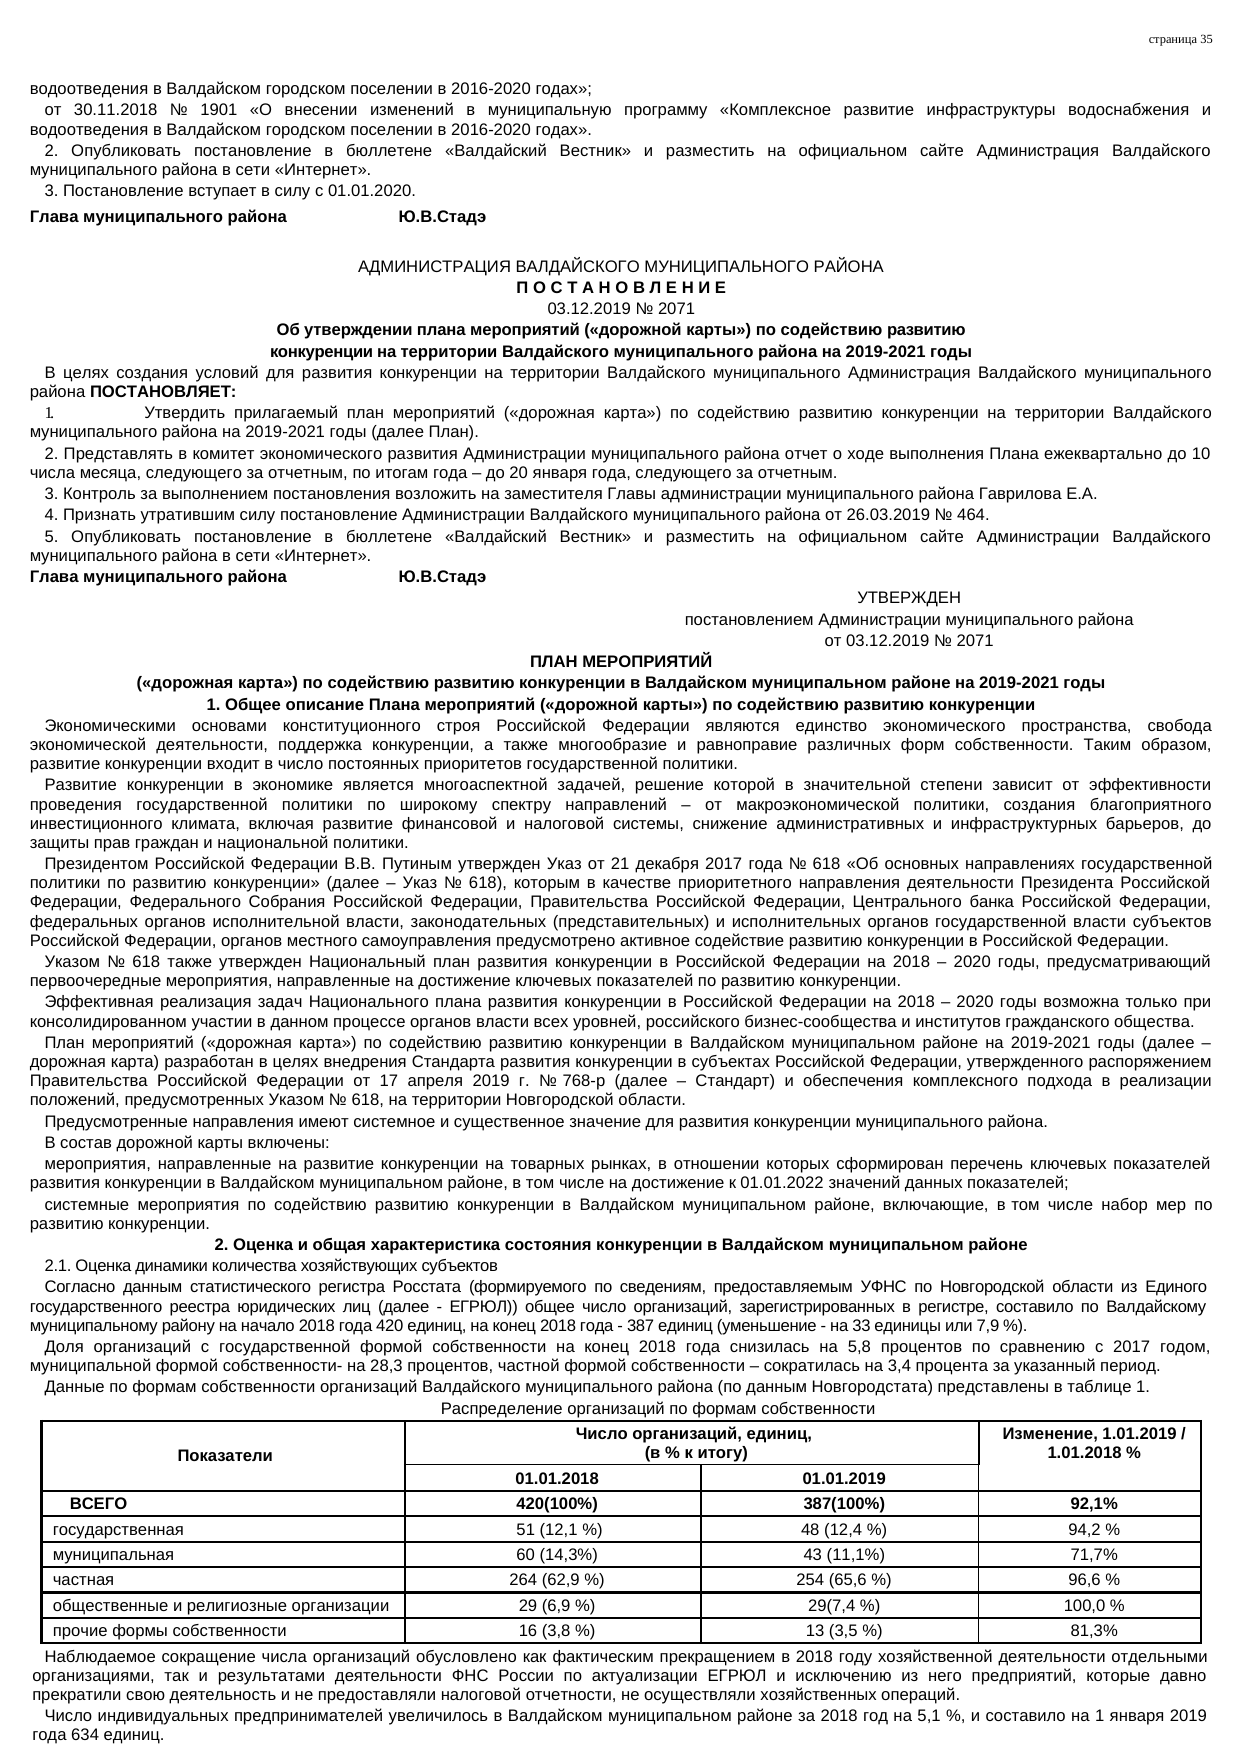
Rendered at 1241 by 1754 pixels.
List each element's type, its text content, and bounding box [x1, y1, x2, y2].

text В целях создания условий для развития конкуренции на территории Валдайского муниципального Администрация Валдайского муниципального района ПОСТАНОВЛЯЕТ: [29, 363, 1212, 401]
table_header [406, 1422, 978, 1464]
text План мероприятий («дорожная карта») по содействию развитию конкуренции в Валдайском муниципальном районе на 2019-2021 годы (далее – дорожная карта) разработан в целях внедрения Стандарта развития конкуренции в субъектах Российской Федерации, утвержденного распоряжением Правительства Российской Федерации от 17 апреля . № 768-р (далее – Стандарт) и обеспечения комплексного подхода в реализации положений, предусмотренных Указом № 618, на территории Новгородской области. [29, 1033, 1212, 1109]
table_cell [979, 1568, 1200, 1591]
text Согласно данным статистического регистра Росстата (формируемого по сведениям, предоставляемым УФНС по Новгородской области из Единого государственного реестра юридических лиц (далее - ЕГРЮЛ)) общее число организаций, зарегистрированных в регистре, составило по Валдайскому муниципальному району на начало 2018 года 420 единиц, на конец 2018 года - 387 единиц (уменьшение - на 33 единицы или 7,9 %). [29, 1277, 1208, 1335]
text системные мероприятия по содействию развитию конкуренции в Валдайском муниципальном районе, включающие, в том числе набор мер по развитию конкуренции. [29, 1194, 1212, 1233]
text Развитие конкуренции в экономике является многоаспектной задачей, решение которой в значительной степени зависит от эффективности проведения государственной политики по широкому спектру направлений – от макроэкономической политики, создания благоприятного инвестиционного климата, включая развитие финансовой и налоговой системы, снижение административных и инфраструктурных барьеров, до защиты прав граждан и национальной политики. [29, 775, 1212, 852]
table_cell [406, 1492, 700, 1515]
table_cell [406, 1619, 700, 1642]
text 3. Контроль за выполнением постановления возложить на заместителя Главы администрации муниципального района Гаврилова Е.А. [29, 484, 1212, 503]
text 4. Признать утратившим силу постановление Администрации Валдайского муниципального района от 26.03.2019 № 464. [29, 505, 1212, 524]
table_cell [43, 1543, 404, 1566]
text 3. Постановление вступает в силу с 01.01.2020. [29, 181, 1212, 200]
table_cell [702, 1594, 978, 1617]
text В состав дорожной карты включены: [29, 1133, 1212, 1152]
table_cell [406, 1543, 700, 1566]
text («дорожная карта») по содействию развитию конкуренции в Валдайском муниципальном районе на 2019-2021 годы [29, 673, 1212, 692]
text Предусмотренные направления имеют системное и существенное значение для развития конкуренции муниципального района. [29, 1111, 1212, 1131]
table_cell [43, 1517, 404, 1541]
text от 30.11.2018 № 1901 «О внесении изменений в муниципальную программу «Комплексное развитие инфраструктуры водоснабжения и водоотведения в Валдайском городском поселении в 2016-2020 годах». [29, 100, 1212, 138]
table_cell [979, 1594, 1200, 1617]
text 5. Опубликовать постановление в бюллетене «Валдайский Вестник» и разместить на официальном сайте Администрации Валдайского муниципального района в сети «Интернет». [29, 526, 1212, 565]
text Доля организаций с государственной формой собственности на конец 2018 года снизилась на 5,8 процентов по сравнению с 2017 годом, муниципальной формой собственности- на 28,3 процентов, частной формой собственности – сократилась на 3,4 процента за указанный период. [29, 1337, 1212, 1375]
text Об утверждении плана мероприятий («дорожной карты») по содействию развитию [29, 320, 1212, 339]
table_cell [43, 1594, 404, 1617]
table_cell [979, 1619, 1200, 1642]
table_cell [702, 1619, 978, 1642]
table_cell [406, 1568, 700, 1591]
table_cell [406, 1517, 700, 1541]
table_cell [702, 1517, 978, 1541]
text 2. Представлять в комитет экономического развития Администрации муниципального района отчет о ходе выполнения Плана ежеквартально до 10 числа месяца, следующего за отчетным, по итогам года – до 20 января года, следующего за отчетным. [29, 443, 1212, 482]
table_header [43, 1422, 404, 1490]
subtitle П О С Т А Н О В Л Е Н И Е [29, 278, 1212, 297]
text 03.12.2019 № 2071 [29, 299, 1212, 318]
list Утвердить прилагаемый план мероприятий («дорожная карта») по содействию развитию конкуренции на территории Валдайского муниципального района на 2019-2021 годы (далее План). [29, 403, 1212, 441]
text 2. Опубликовать постановление в бюллетене «Валдайский Вестник» и разместить на официальном сайте Администрация Валдайского муниципального района в сети «Интернет». [29, 141, 1212, 179]
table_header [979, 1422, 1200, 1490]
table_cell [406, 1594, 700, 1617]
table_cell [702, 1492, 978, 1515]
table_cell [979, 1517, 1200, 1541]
text Эффективная реализация задач Национального плана развития конкуренции в Российской Федерации на 2018 – 2020 годы возможна только при консолидированном участии в данном процессе органов власти всех уровней, российского бизнес-сообщества и институтов гражданского общества. [29, 992, 1212, 1031]
text Данные по формам собственности организаций Валдайского муниципального района (по данным Новгородстата) представлены в таблице 1. [29, 1377, 1212, 1396]
subtitle АДМИНИСТРАЦИЯ ВАЛДАЙСКОГО МУНИЦИПАЛЬНОГО РАЙОНА [29, 256, 1212, 276]
text от 03.12.2019 № 2071 [606, 631, 1212, 650]
text Указом № 618 также утвержден Национальный план развития конкуренции в Российской Федерации на 2018 – 2020 годы, предусматривающий первоочередные мероприятия, направленные на достижение ключевых показателей по развитию конкуренции. [29, 952, 1212, 990]
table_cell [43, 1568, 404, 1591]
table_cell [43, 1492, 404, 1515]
text Глава муниципального района Ю.В.Стадэ [29, 567, 1212, 586]
text ПЛАН МЕРОПРИЯТИЙ [29, 652, 1212, 671]
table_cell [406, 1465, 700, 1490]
text Распределение организаций по формам собственности [29, 1398, 1212, 1418]
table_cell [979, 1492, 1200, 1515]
text конкуренции на территории Валдайского муниципального района на 2019-2021 годы [29, 341, 1212, 361]
text Число индивидуальных предпринимателей увеличилось в Валдайском муниципальном районе за 2018 год на 5,1 %, и составило на 1 января 2019 года 634 единиц. [32, 1706, 1208, 1744]
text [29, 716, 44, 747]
text Президентом Российской Федерации В.В. Путиным утвержден Указ от 21 декабря 2017 года № 618 «Об основных направлениях государственной политики по развитию конкуренции» (далее – Указ № 618), которым в качестве приоритетного направления деятельности Президента Российской Федерации, Федерального Собрания Российской Федерации, Правительства Российской Федерации, Центрального банка Российской Федерации, федеральных органов исполнительной власти, законодательных (представительных) и исполнительных органов государственной власти субъектов Российской Федерации, органов местного самоуправления предусмотрено активное содействие развитию конкуренции в Российской Федерации. [29, 854, 1212, 950]
text 2.1. Оценка динамики количества хозяйствующих субъектов [29, 1256, 1212, 1275]
text УТВЕРЖДЕН [606, 588, 1212, 607]
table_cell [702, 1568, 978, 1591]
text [29, 79, 1212, 98]
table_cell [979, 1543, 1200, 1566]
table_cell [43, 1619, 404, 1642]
text Наблюдаемое сокращение числа организаций обусловлено как фактическим прекращением в 2018 году хозяйственной деятельности отдельными организациями, так и результатами деятельности ФНС России по актуализации ЕГРЮЛ и исключению из него предприятий, которые давно прекратили свою деятельность и не предоставляли налоговой отчетности, не осуществляли хозяйственных операций. [32, 1646, 1208, 1704]
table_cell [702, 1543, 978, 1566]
text постановлением Администрации муниципального района [606, 609, 1212, 628]
text 2. Оценка и общая характеристика состояния конкуренции в Валдайском муниципальном районе [29, 1235, 1212, 1254]
text мероприятия, направленные на развитие конкуренции на товарных рынках, в отношении которых сформирован перечень ключевых показателей развития конкуренции в Валдайском муниципальном районе, в том числе на достижение к 01.01.2022 значений данных показателей; [29, 1154, 1212, 1192]
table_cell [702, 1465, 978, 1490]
text 1. Общее описание Плана мероприятий («дорожной карты») по содействию развитию конкуренции [29, 694, 1212, 713]
text Глава муниципального района Ю.В.Стадэ [29, 202, 1212, 227]
